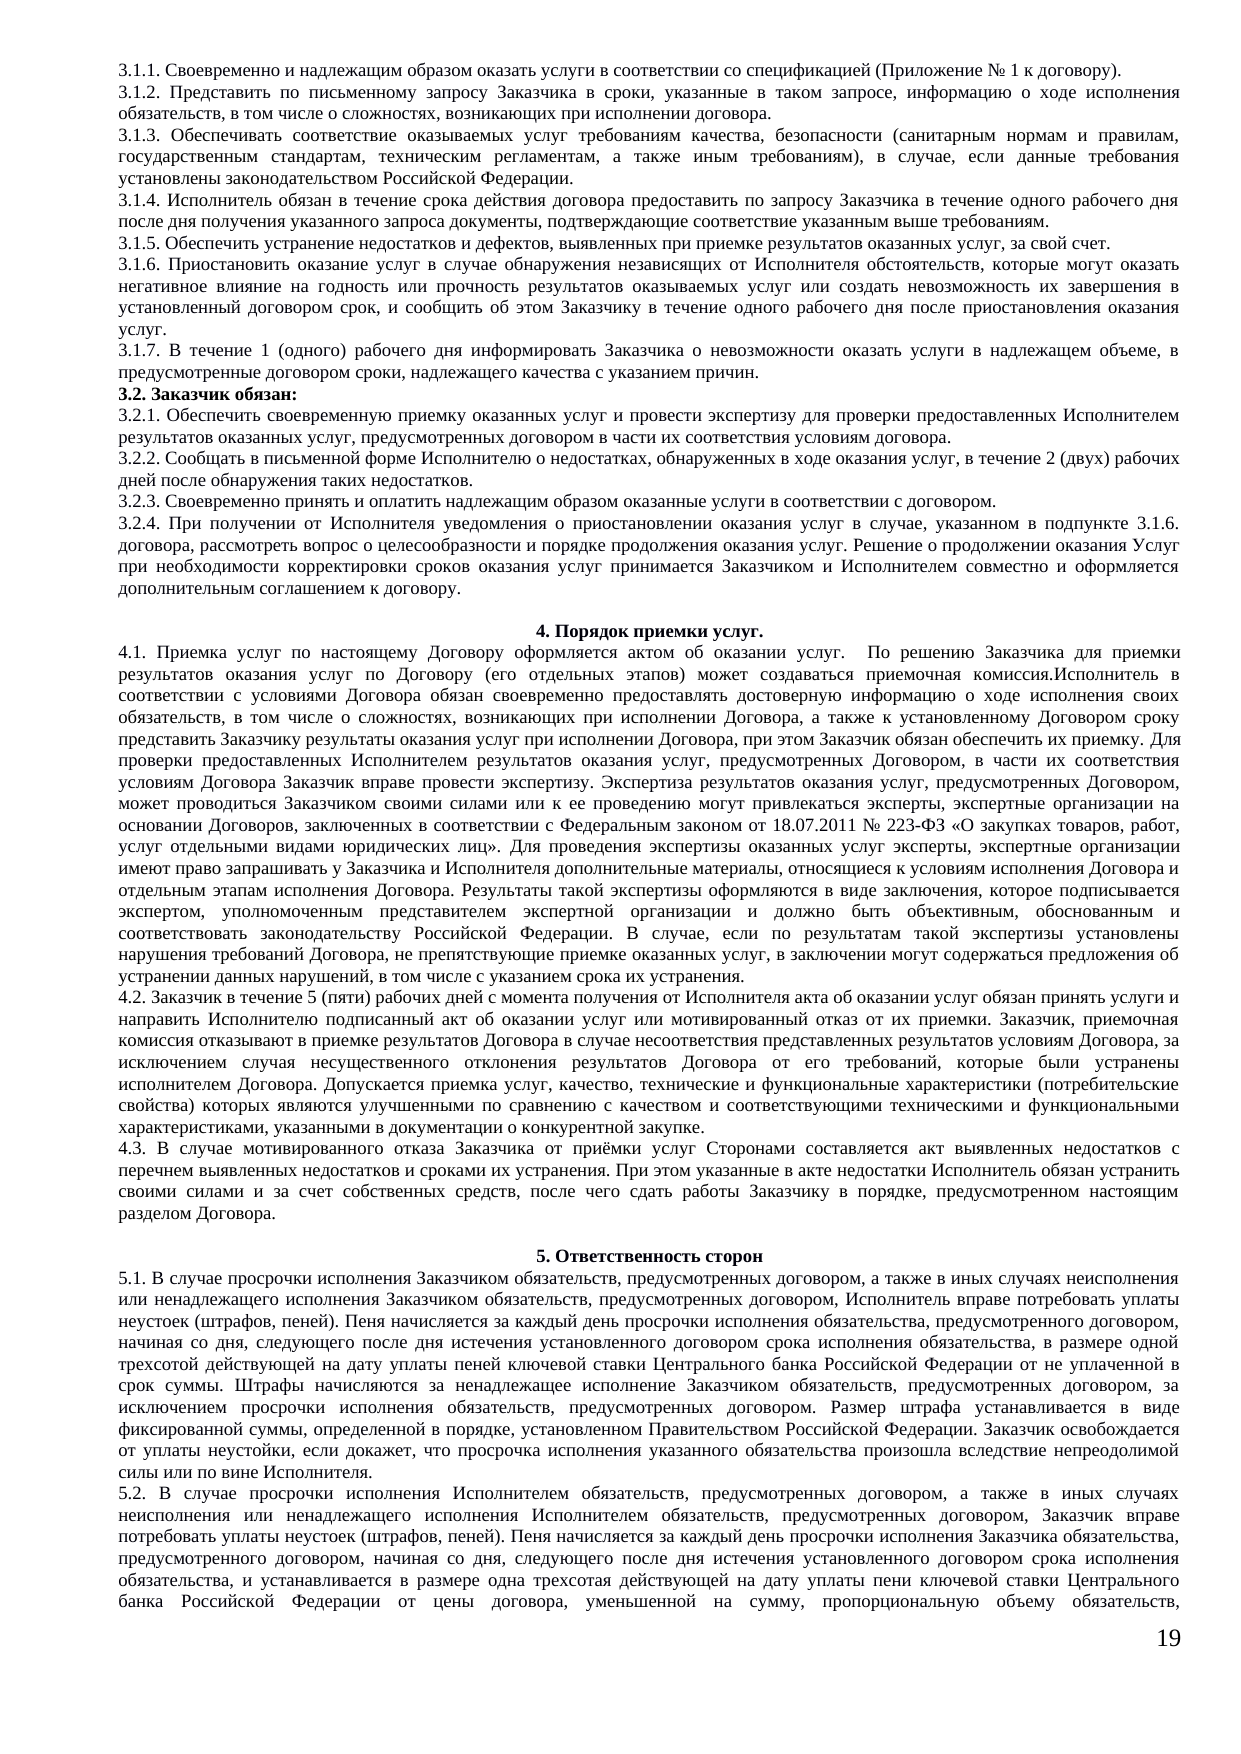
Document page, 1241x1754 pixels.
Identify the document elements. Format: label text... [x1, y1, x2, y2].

list 3.1.3. Обеспечивать соответствие оказываемых услуг требованиям качества, безопасности (санитарным нормам и правилам, государственным стандартам, техническим регламентам, а также иным требованиям), в случае, если данные требования установлены законодательством Российской Федерации. [118, 124, 1181, 188]
list 3.2.2. Сообщать в письменной форме Исполнителю о недостатках, обнаруженных в ходе оказания услуг, в течение 2 (двух) рабочих дней после обнаружения таких недостатков. [118, 447, 1181, 490]
list 3.1.7. В течение 1 (одного) рабочего дня информировать Заказчика о невозможности оказать услуги в надлежащем объеме, в предусмотренные договором сроки, надлежащего качества с указанием причин. [118, 339, 1181, 382]
list Порядок приемки услуг. [118, 620, 1181, 641]
list 3.2.4. При получении от Исполнителя уведомления о приостановлении оказания услуг в случае, указанном в подпункте 3.1.6. договора, рассмотреть вопрос о целесообразности и порядке продолжения оказания услуг. Решение о продолжении оказания Услуг при необходимости корректировки сроков оказания услуг принимается Заказчиком и Исполнителем совместно и оформляется дополнительным соглашением к договору. [118, 512, 1181, 598]
list 3.1.6. Приостановить оказание услуг в случае обнаружения независящих от Исполнителя обстоятельств, которые могут оказать негативное влияние на годность или прочность результатов оказываемых услуг или создать невозможность их завершения в установленный договором срок, и сообщить об этом Заказчику в течение одного рабочего дня после приостановления оказания услуг. [118, 253, 1181, 339]
list 3.2.3. Своевременно принять и оплатить надлежащим образом оказанные услуги в соответствии с договором. [118, 490, 1181, 512]
list 3.2.1. Обеспечить своевременную приемку оказанных услуг и провести экспертизу для проверки предоставленных Исполнителем результатов оказанных услуг, предусмотренных договором в части их соответствия условиям договора. [118, 404, 1181, 447]
list 3.1.2. Представить по письменному запросу Заказчика в сроки, указанные в таком запросе, информацию о ходе исполнения обязательств, в том числе о сложностях, возникающих при исполнении договора. [118, 81, 1181, 124]
list Ответственность сторон [118, 1245, 1181, 1267]
text 3.2. Заказчик обязан: [118, 382, 1181, 404]
list 3.1.1. Своевременно и надлежащим образом оказать услуги в соответствии со спецификацией (Приложение № 1 к договору). [118, 59, 1181, 81]
list 3.1.4. Исполнитель обязан в течение срока действия договора предоставить по запросу Заказчика в течение одного рабочего дня после дня получения указанного запроса документы, подтверждающие соответствие указанным выше требованиям. [118, 188, 1181, 232]
list 5.1. В случае просрочки исполнения Заказчиком обязательств, предусмотренных договором, а также в иных случаях неисполнения или ненадлежащего исполнения Заказчиком обязательств, предусмотренных договором, Исполнитель вправе потребовать уплаты неустоек (штрафов, пеней). Пеня начисляется за каждый день просрочки исполнения обязательства, предусмотренного договором, начиная со дня, следующего после дня истечения установленного договором срока исполнения обязательства, в размере одной трехсотой действующей на дату уплаты пеней ключевой ставки Центрального банка Российской Федерации от не уплаченной в срок суммы. Штрафы начисляются за ненадлежащее исполнение Заказчиком обязательств, предусмотренных договором, за исключением просрочки исполнения обязательств, предусмотренных договором. Размер штрафа устанавливается в виде фиксированной суммы, определенной в порядке, установленном Правительством Российской Федерации. Заказчик освобождается от уплаты неустойки, если докажет, что просрочка исполнения указанного обязательства произошла вследствие непреодолимой силы или по вине Исполнителя. [118, 1267, 1181, 1482]
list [118, 1482, 1181, 1612]
text 4.3. В случае мотивированного отказа Заказчика от приёмки услуг Сторонами составляется акт выявленных недостатков с перечнем выявленных недостатков и сроками их устранения. При этом указанные в акте недостатки Исполнитель обязан устранить своими силами и за счет собственных средств, после чего сдать работы Заказчику в порядке, предусмотренном настоящим разделом Договора. [118, 1137, 1181, 1223]
text 4.1. Приемка услуг по настоящему Договору оформляется актом об оказании услуг. По решению Заказчика для приемки результатов оказания услуг по Договору (его отдельных этапов) может создаваться приемочная комиссия.Исполнитель в соответствии с условиями Договора обязан своевременно предоставлять достоверную информацию о ходе исполнения своих обязательств, в том числе о сложностях, возникающих при исполнении Договора, а также к установленному Договором сроку представить Заказчику результаты оказания услуг при исполнении Договора, при этом Заказчик обязан обеспечить их приемку. Для проверки предоставленных Исполнителем результатов оказания услуг, предусмотренных Договором, в части их соответствия условиям Договора Заказчик вправе провести экспертизу. Экспертиза результатов оказания услуг, предусмотренных Договором, может проводиться Заказчиком своими силами или к ее проведению могут привлекаться эксперты, экспертные организации на основании Договоров, заключенных в соответствии с Федеральным законом от 18.07.2011 № 223-ФЗ «О закупках товаров, работ, услуг отдельными видами юридических лиц». Для проведения экспертизы оказанных услуг эксперты, экспертные организации имеют право запрашивать у Заказчика и Исполнителя дополнительные материалы, относящиеся к условиям исполнения Договора и отдельным этапам исполнения Договора. Результаты такой экспертизы оформляются в виде заключения, которое подписывается экспертом, уполномоченным представителем экспертной организации и должно быть объективным, обоснованным и соответствовать законодательству Российской Федерации. В случае, если по результатам такой экспертизы установлены нарушения требований Договора, не препятствующие приемке оказанных услуг, в заключении могут содержаться предложения об устранении данных нарушений, в том числе с указанием срока их устранения. [118, 641, 1181, 986]
text 4.2. Заказчик в течение 5 (пяти) рабочих дней с момента получения от Исполнителя акта об оказании услуг обязан принять услуги и направить Исполнителю подписанный акт об оказании услуг или мотивированный отказ от их приемки. Заказчик, приемочная комиссия отказывают в приемке результатов Договора в случае несоответствия представленных результатов условиям Договора, за исключением случая несущественного отклонения результатов Договора от его требований, которые были устранены исполнителем Договора. Допускается приемка услуг, качество, технические и функциональные характеристики (потребительские свойства) которых являются улучшенными по сравнению с качеством и соответствующими техническими и функциональными характеристиками, указанными в документации о конкурентной закупке. [118, 986, 1181, 1137]
list 3.1.5. Обеспечить устранение недостатков и дефектов, выявленных при приемке результатов оказанных услуг, за свой счет. [118, 232, 1181, 253]
